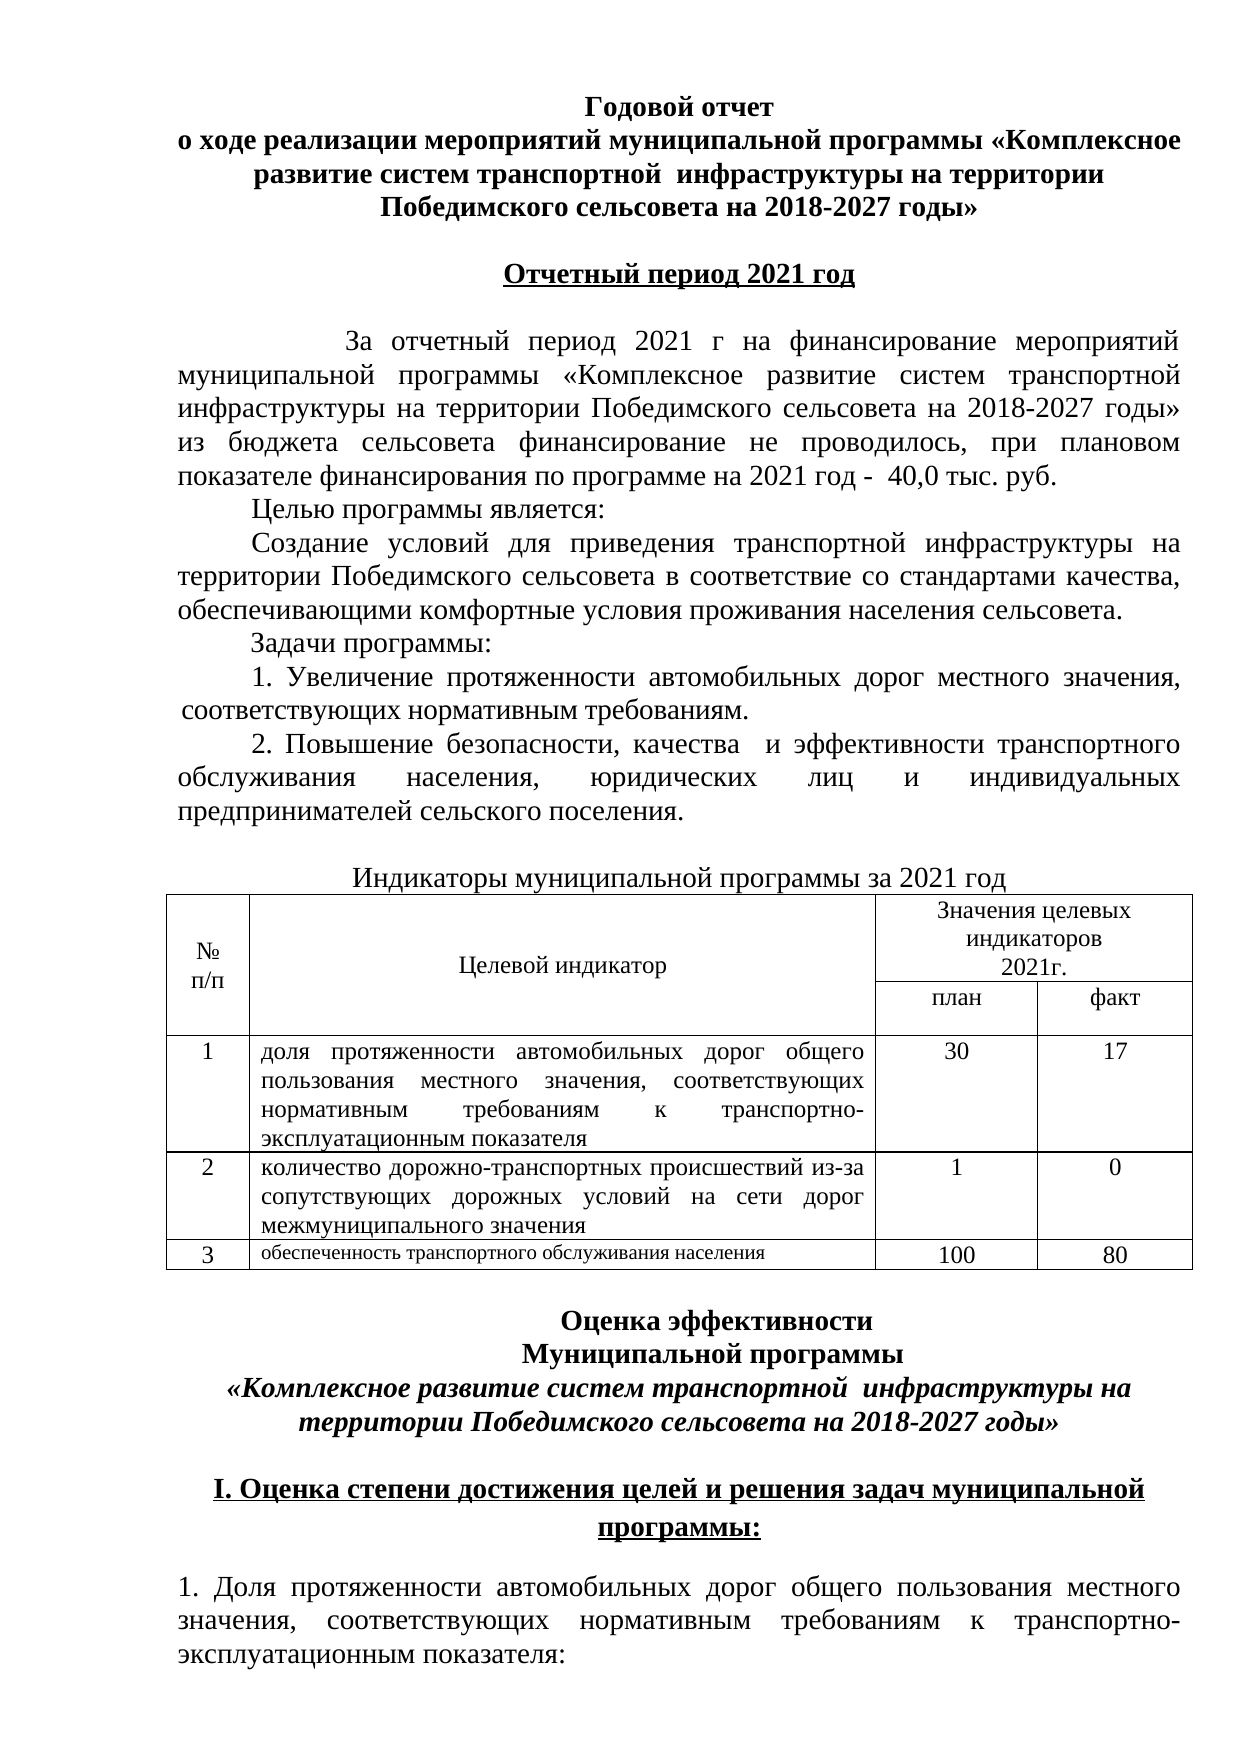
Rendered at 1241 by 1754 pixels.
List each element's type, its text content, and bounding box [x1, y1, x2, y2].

subtitle Создание условий для приведения транспортной инфраструктуры на территории Победимского сельсовета в соответствие со стандартами качества, обеспечивающими комфортные условия проживания населения сельсовета. [177, 525, 1181, 625]
subtitle За отчетный период 2021 г на финансирование мероприятий муниципальной программы « из бюджета сельсовета финансирование не проводилось, при плановом показателе финансирования по программе на 2021 год - 40,0 тыс. руб. [177, 323, 1181, 491]
subtitle Целью программы является: [177, 491, 1181, 525]
table_cell план [876, 982, 1037, 1035]
text 2. Повышение безопасности, качества и эффективности транспортного обслуживания населения, юридических лиц и индивидуальных предпринимателей сельского поселения. [177, 726, 1181, 827]
subtitle «Комплексное развитие систем транспортной инфраструктуры на территории Победимского сельсовета на 2018-2027 годы» [177, 1370, 1181, 1437]
table_cell 0 [1038, 1153, 1192, 1239]
text Индикаторы муниципальной программы за 2021 год [177, 860, 1181, 894]
table_cell 100 [876, 1240, 1037, 1268]
table_header № п/п [167, 895, 249, 1035]
table_header Значения целевых индикаторов 2021г. [876, 895, 1192, 981]
text 1. Увеличение протяженности автомобильных дорог местного значения, соответствующих нормативным требованиям. [181, 659, 1181, 726]
table_cell 2 [167, 1153, 249, 1239]
table_cell доля протяженности автомобильных дорог общего пользования местного значения, соответствующих нормативным требованиям к транспортно-эксплуатационным показателя [250, 1036, 875, 1151]
table_cell 80 [1038, 1240, 1192, 1268]
table_cell 30 [876, 1036, 1037, 1151]
table_cell 17 [1038, 1036, 1192, 1151]
subtitle Отчетный период 2021 год [177, 256, 1181, 290]
text Годовой отчет [177, 89, 1181, 122]
table_cell факт [1038, 982, 1192, 1035]
table_cell обеспеченность транспортного обслуживания населения [250, 1240, 875, 1268]
table_cell 1 [876, 1153, 1037, 1239]
text I. Оценка степени достижения целей и решения задач муниципальной программы: [177, 1471, 1181, 1543]
list Муниципальной программы [244, 1337, 1181, 1370]
table_cell 3 [167, 1240, 249, 1268]
table_cell 1 [167, 1036, 249, 1151]
table_header Целевой индикатор [250, 895, 875, 1035]
text Задачи программы: [177, 625, 1181, 659]
subtitle о ходе реализации мероприятий муниципальной программы «Комплексное развитие систем транспортной инфраструктуры на территории Победимского сельсовета на 2018-2027 годы» [177, 122, 1181, 223]
text 1. Доля протяженности автомобильных дорог общего пользования местного значения, соответствующих нормативным требованиям к транспортно-эксплуатационным показателя: [177, 1569, 1181, 1669]
list Оценка эффективности [252, 1303, 1181, 1337]
table_cell количество дорожно-транспортных происшествий из-за сопутствующих дорожных условий на сети дорог межмуниципального значения [250, 1153, 875, 1239]
